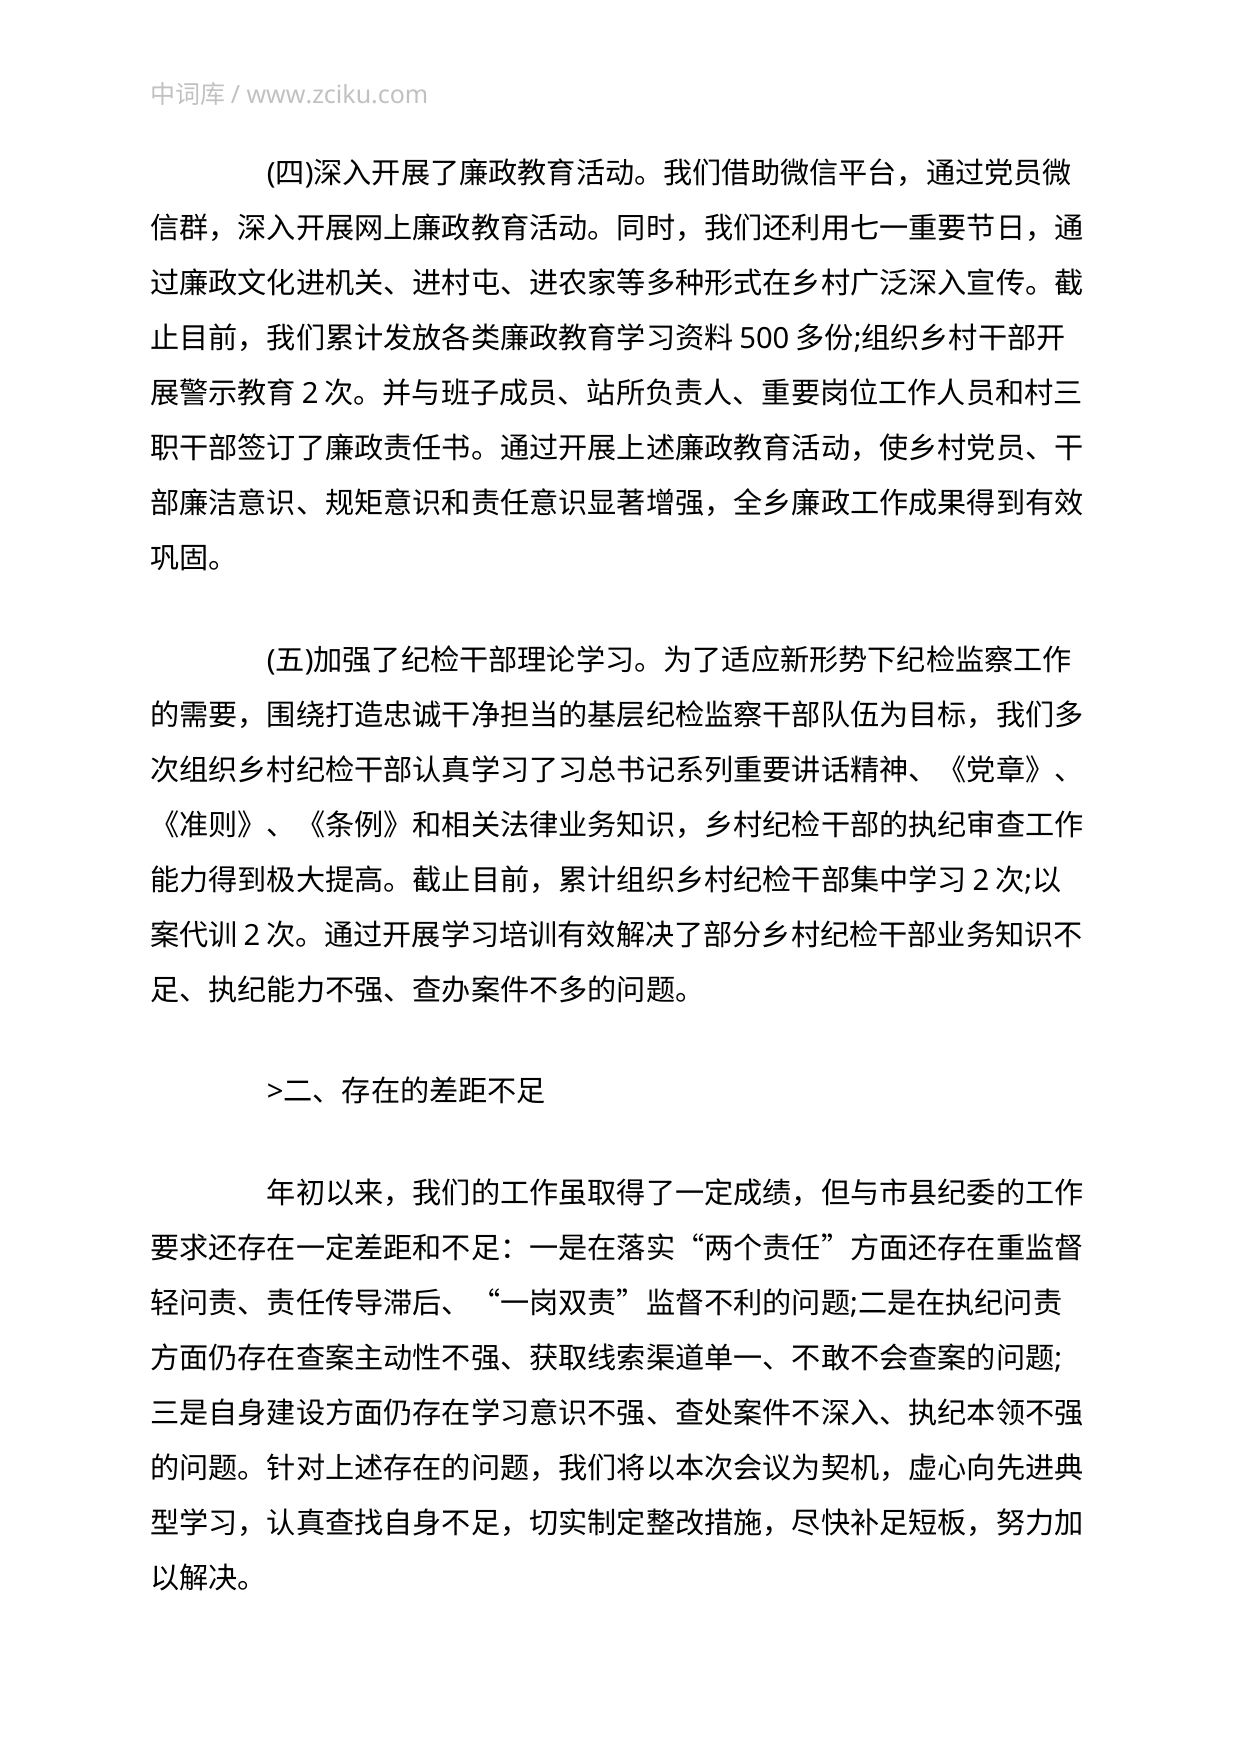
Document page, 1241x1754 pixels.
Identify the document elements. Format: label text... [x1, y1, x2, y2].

text >二、存在的差距不足 [150, 1068, 1090, 1110]
text (四)深入开展了廉政教育活动。我们借助微信平台，通过党员微信群，深入开展网上廉政教育活动。同时，我们还利用七一重要节日，通过廉政文化进机关、进村屯、进农家等多种形式在乡村广泛深入宣传。截止目前，我们累计发放各类廉政教育学习资料500多份;组织乡村干部开展警示教育2次。并与班子成员、站所负责人、重要岗位工作人员和村三职干部签订了廉政责任书。通过开展上述廉政教育活动，使乡村党员、干部廉洁意识、规矩意识和责任意识显著增强，全乡廉政工作成果得到有效巩固。 [150, 150, 1090, 577]
text (五)加强了纪检干部理论学习。为了适应新形势下纪检监察工作的需要，围绕打造忠诚干净担当的基层纪检监察干部队伍为目标，我们多次组织乡村纪检干部认真学习了习总书记系列重要讲话精神、《党章》、《准则》、《条例》和相关法律业务知识，乡村纪检干部的执纪审查工作能力得到极大提高。截止目前，累计组织乡村纪检干部集中学习2次;以案代训2次。通过开展学习培训有效解决了部分乡村纪检干部业务知识不足、执纪能力不强、查办案件不多的问题。 [150, 636, 1090, 1008]
text 年初以来，我们的工作虽取得了一定成绩，但与市县纪委的工作要求还存在一定差距和不足：一是在落实“两个责任”方面还存在重监督轻问责、责任传导滞后、“一岗双责”监督不利的问题;二是在执纪问责方面仍存在查案主动性不强、获取线索渠道单一、不敢不会查案的问题;三是自身建设方面仍存在学习意识不强、查处案件不深入、执纪本领不强的问题。针对上述存在的问题，我们将以本次会议为契机，虚心向先进典型学习，认真查找自身不足，切实制定整改措施，尽快补足短板，努力加以解决。 [150, 1170, 1090, 1597]
